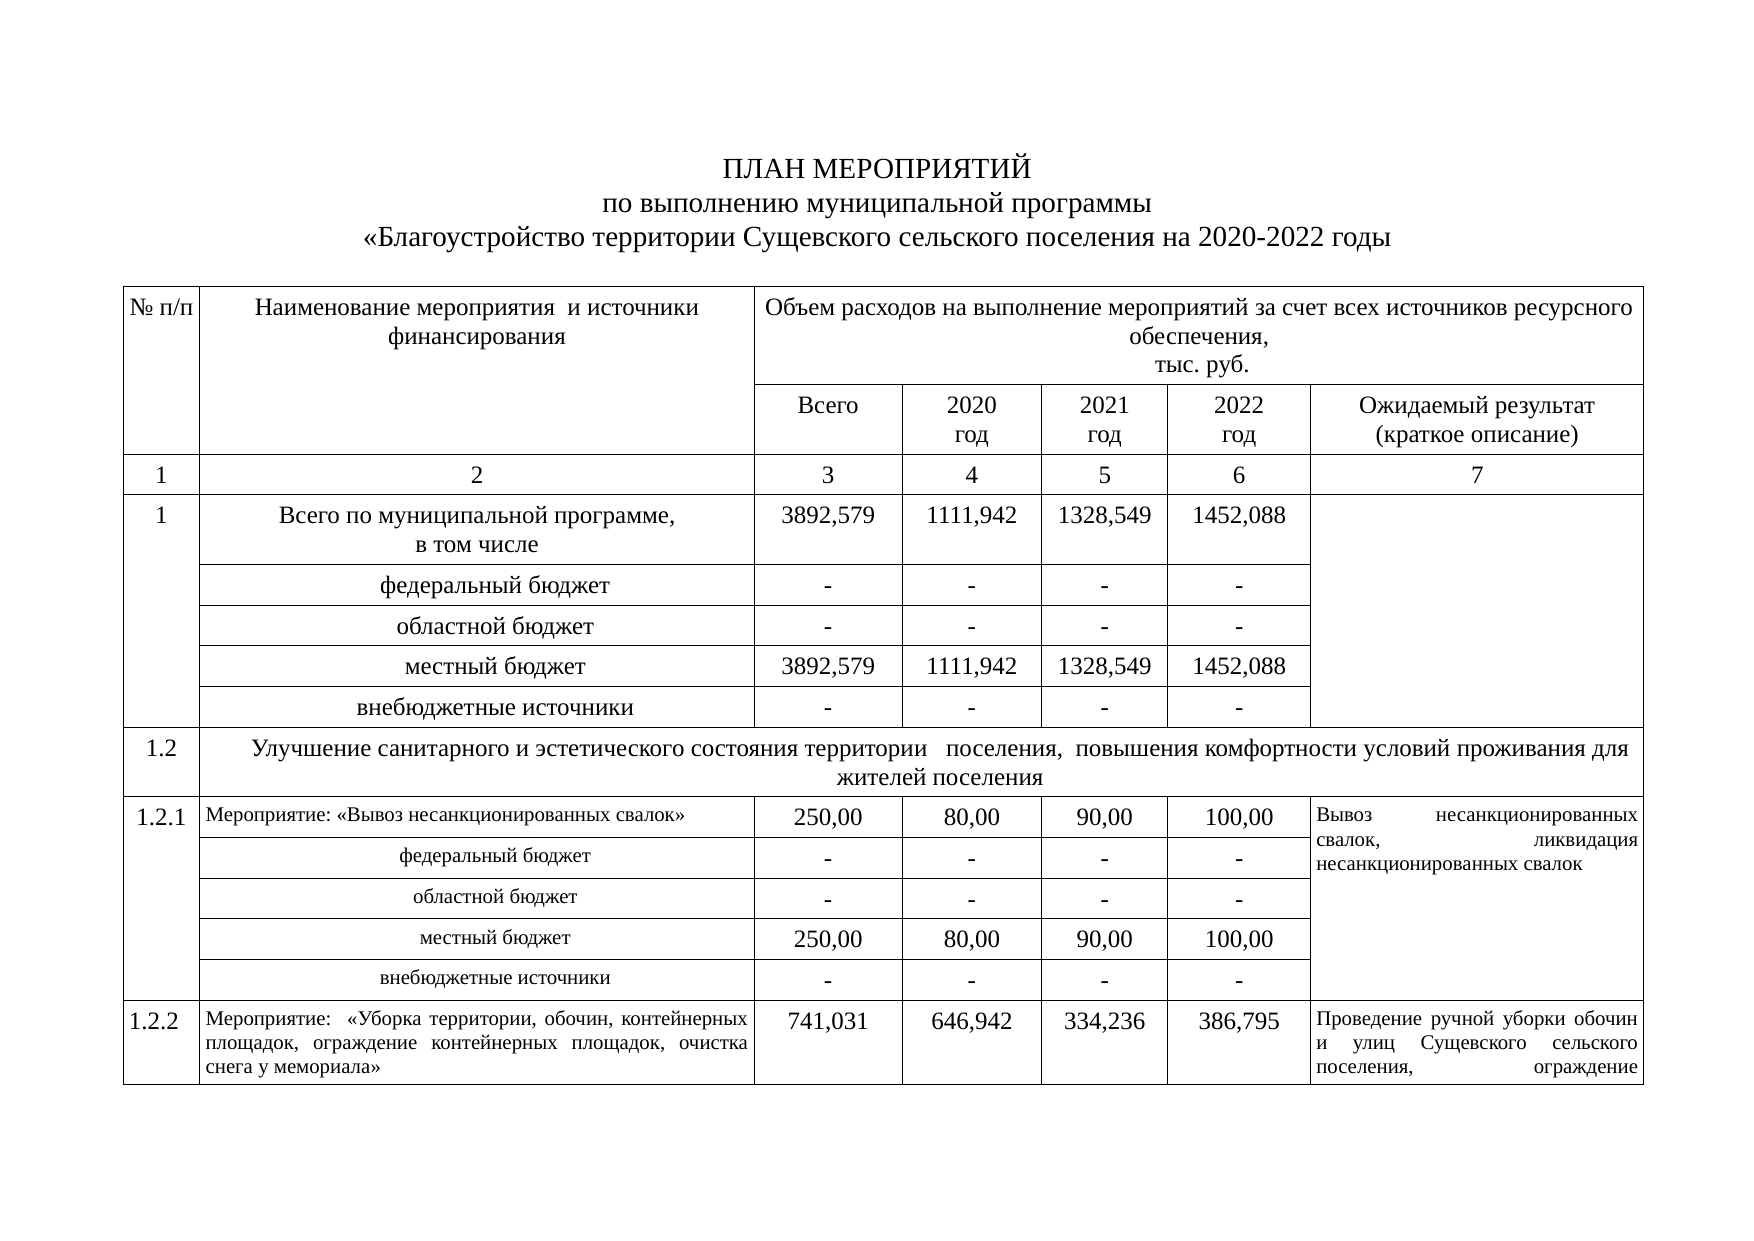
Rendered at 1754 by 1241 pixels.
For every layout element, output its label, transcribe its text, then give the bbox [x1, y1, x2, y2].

text по выполнению муниципальной программы [118, 185, 1636, 219]
table_header Объем расходов на выполнение мероприятий за счет всех источников ресурсного обеспечения, тыс. руб. [755, 287, 1643, 384]
table_cell 2 [200, 455, 754, 494]
table_cell 1.2.2 [124, 1001, 199, 1084]
table_cell - [755, 565, 902, 604]
table_cell - [903, 565, 1041, 604]
text «Благоустройство территории Сущевского сельского поселения на 2020-2022 годы [118, 219, 1636, 252]
table_cell [1311, 495, 1643, 727]
table_cell 1.2.1 [124, 797, 199, 1000]
table_cell 250,00 [755, 797, 902, 837]
table_header Наименование мероприятия и источники финансирования [200, 287, 754, 453]
table_cell 1328,549 [1042, 495, 1167, 564]
table_cell внебюджетные источники [200, 960, 754, 1000]
table_cell Улучшение санитарного и эстетического состояния территории поселения, повышения комфортности условий проживания для жителей поселения [200, 728, 1643, 796]
table_cell 90,00 [1042, 919, 1167, 959]
table_cell 3892,579 [755, 495, 902, 564]
table_cell 4 [903, 455, 1041, 494]
table_cell Мероприятие: «Вывоз несанкционированных свалок» [200, 797, 754, 837]
table_cell 1 [124, 495, 199, 727]
table_cell - [1042, 687, 1167, 727]
table_cell 7 [1311, 455, 1643, 494]
table_cell - [1042, 606, 1167, 645]
table_cell - [1168, 687, 1310, 727]
table_cell 1452,088 [1168, 646, 1310, 686]
table_cell 334,236 [1042, 1001, 1167, 1084]
table_cell 386,795 [1168, 1001, 1310, 1084]
table_cell 2022 год [1168, 385, 1310, 453]
table_cell 646,942 [903, 1001, 1041, 1084]
table_cell 1 [124, 455, 199, 494]
table_cell - [755, 879, 902, 918]
table_cell местный бюджет [200, 646, 754, 686]
table_cell 1111,942 [903, 646, 1041, 686]
table_cell Ожидаемый результат (краткое описание) [1311, 385, 1643, 453]
table_cell - [1042, 838, 1167, 878]
table_cell местный бюджет [200, 919, 754, 959]
table_cell 1.2 [124, 728, 199, 796]
table_cell - [1042, 565, 1167, 604]
table_cell - [1168, 960, 1310, 1000]
table_cell - [1042, 879, 1167, 918]
table_cell федеральный бюджет [200, 565, 754, 604]
table_cell 1452,088 [1168, 495, 1310, 564]
table_cell 80,00 [903, 797, 1041, 837]
table_cell Вывоз несанкционированных свалок, ликвидация несанкционированных свалок [1311, 797, 1643, 1000]
table_cell - [903, 687, 1041, 727]
table_cell - [1168, 606, 1310, 645]
table_cell - [755, 687, 902, 727]
table_cell - [1168, 838, 1310, 878]
table_header № п/п [124, 287, 199, 453]
table_cell 2020 год [903, 385, 1041, 453]
table_cell 1111,942 [903, 495, 1041, 564]
table_cell - [903, 838, 1041, 878]
table_cell областной бюджет [200, 606, 754, 645]
table_cell 1328,549 [1042, 646, 1167, 686]
table_cell - [755, 960, 902, 1000]
table_cell - [1168, 879, 1310, 918]
table_cell 80,00 [903, 919, 1041, 959]
table_cell - [1042, 960, 1167, 1000]
table_cell - [755, 838, 902, 878]
table_cell 2021 год [1042, 385, 1167, 453]
table_cell 6 [1168, 455, 1310, 494]
table_cell областной бюджет [200, 879, 754, 918]
text ПЛАН МЕРОПРИЯТИЙ [118, 152, 1636, 185]
table_cell - [903, 606, 1041, 645]
table_cell - [903, 960, 1041, 1000]
table_cell - [1168, 565, 1310, 604]
table_cell 3 [755, 455, 902, 494]
table_cell Мероприятие: «Уборка территории, обочин, контейнерных площадок, ограждение контейнерных площадок, очистка снега у мемориала» [200, 1001, 754, 1084]
table_cell 250,00 [755, 919, 902, 959]
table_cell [1311, 1001, 1643, 1084]
table_cell федеральный бюджет [200, 838, 754, 878]
table_cell - [755, 606, 902, 645]
table_cell 100,00 [1168, 919, 1310, 959]
table_cell внебюджетные источники [200, 687, 754, 727]
table_cell 90,00 [1042, 797, 1167, 837]
table_cell 5 [1042, 455, 1167, 494]
table_cell Всего [755, 385, 902, 453]
table_cell 100,00 [1168, 797, 1310, 837]
table_cell - [903, 879, 1041, 918]
table_cell 741,031 [755, 1001, 902, 1084]
table_cell 3892,579 [755, 646, 902, 686]
table_cell Всего по муниципальной программе, в том числе [200, 495, 754, 564]
